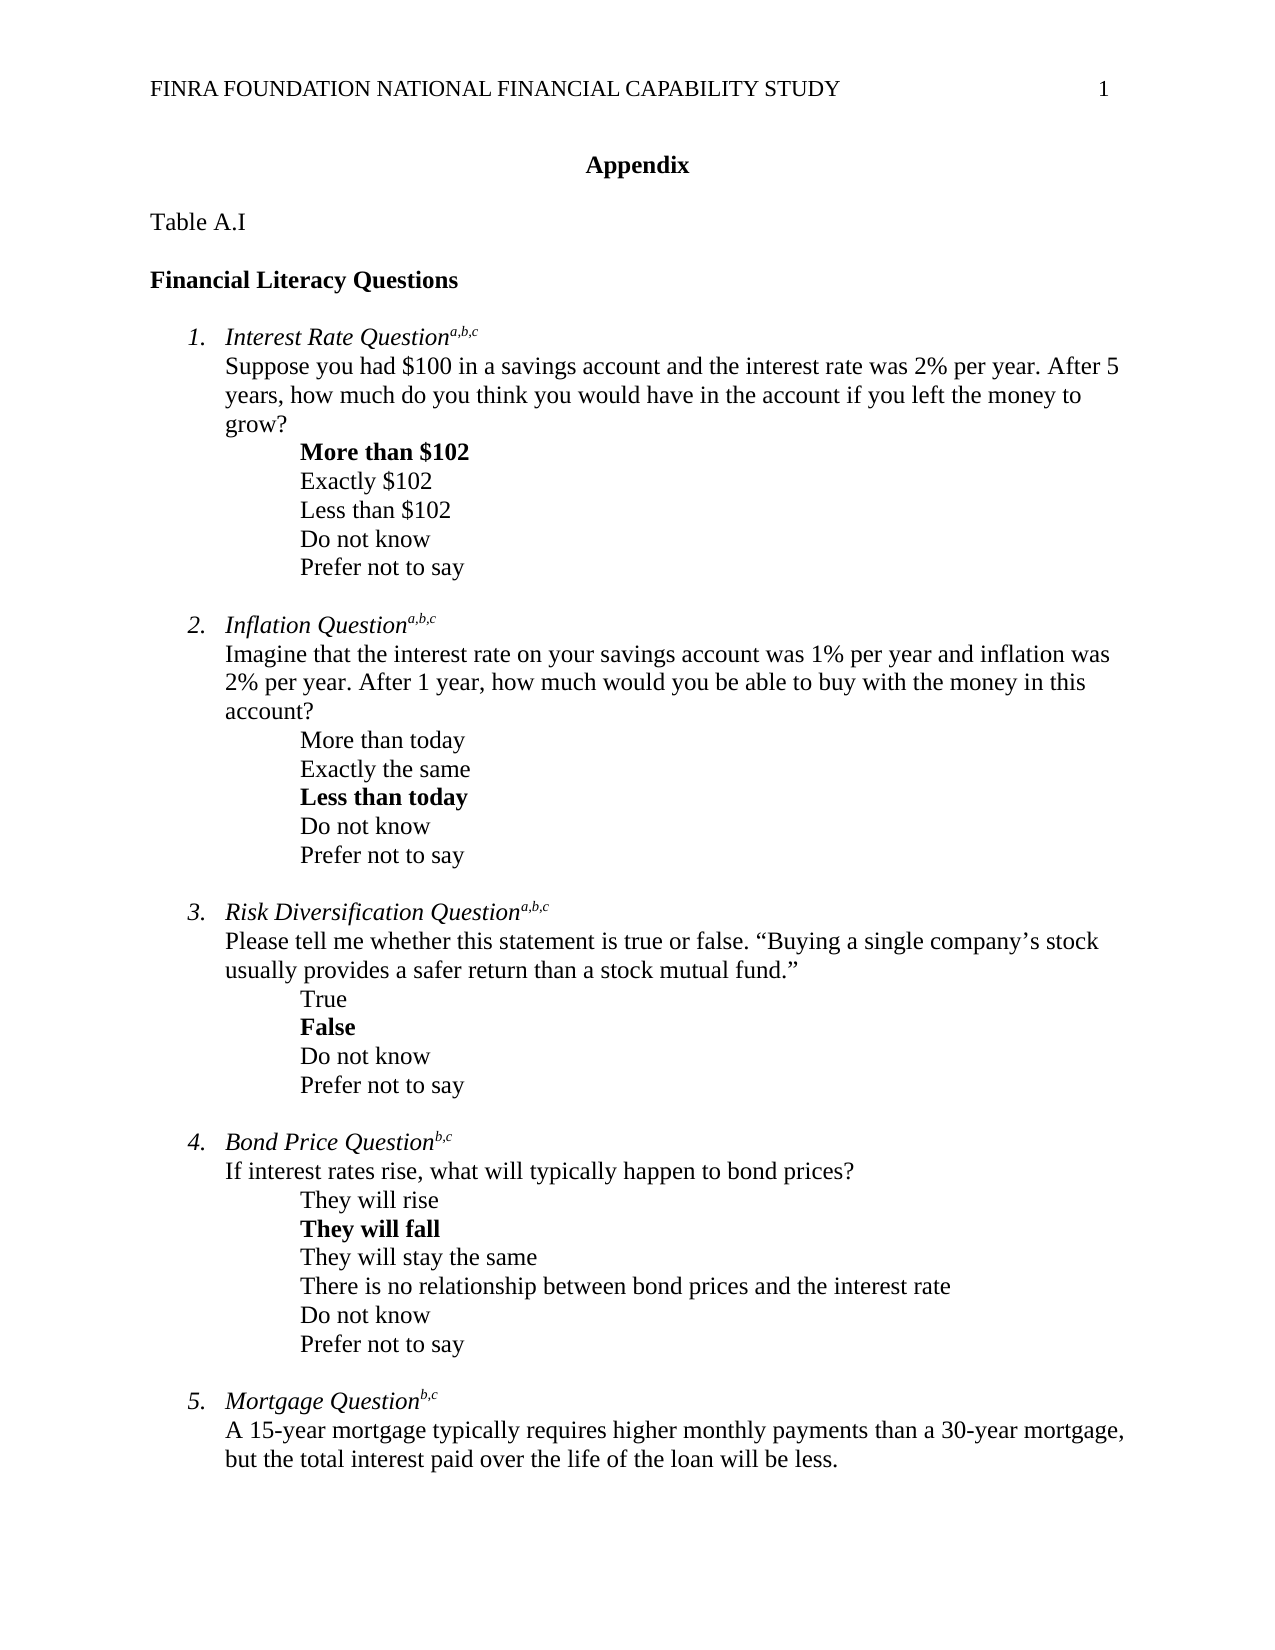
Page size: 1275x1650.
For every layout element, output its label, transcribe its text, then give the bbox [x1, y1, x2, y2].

text More than $102 [225, 437, 1125, 466]
text Financial Literacy Questions [150, 265, 1125, 294]
text usually provides a safer return than a stock mutual fund.” [225, 955, 1125, 984]
text True [300, 984, 1125, 1012]
text but the total interest paid over the life of the loan will be less. [150, 1444, 1125, 1472]
text If interest rates rise, what will typically happen to bond prices? [150, 1156, 1125, 1185]
list Risk Diversification Questiona,b,c [187, 897, 1125, 926]
text Imagine that the interest rate on your savings account was 1% per year and inflation was 2% per year. After 1 year, how much would you be able to buy with the money in this account? [225, 639, 1125, 725]
list Bond Price Questionb,c [187, 1127, 1125, 1156]
text Exactly the same [300, 754, 1125, 782]
list Interest Rate Questiona,b,c [187, 322, 1125, 351]
text False [300, 1012, 1125, 1041]
text Exactly $102 [225, 466, 1125, 495]
text More than today [300, 725, 1125, 754]
list Mortgage Questionb,c [187, 1386, 1125, 1415]
list Inflation Questiona,b,c [187, 610, 1125, 639]
text Prefer not to say [225, 552, 1125, 581]
text Prefer not to say [300, 1329, 1125, 1357]
text Table A.I [150, 207, 1125, 236]
text Do not know [300, 811, 1125, 840]
text Less than today [300, 782, 1125, 811]
text They will fall [300, 1214, 1125, 1242]
text They will stay the same [300, 1242, 1125, 1271]
text Please tell me whether this statement is true or false. “Buying a single company’s stock [225, 926, 1125, 955]
text Appendix [150, 150, 1125, 179]
text Prefer not to say [300, 840, 1125, 869]
text They will rise [300, 1185, 1125, 1214]
text Do not know [225, 524, 1125, 552]
text Less than $102 [225, 495, 1125, 524]
text Prefer not to say [300, 1070, 1125, 1099]
text There is no relationship between bond prices and the interest rate [300, 1271, 1125, 1300]
text Do not know [300, 1041, 1125, 1070]
text Suppose you had $100 in a savings account and the interest rate was 2% per year. After 5 years, how much do you think you would have in the account if you left the money to grow? [225, 351, 1125, 437]
text A 15-year mortgage typically requires higher monthly payments than a 30-year mortgage, [150, 1415, 1125, 1444]
text Do not know [300, 1300, 1125, 1329]
